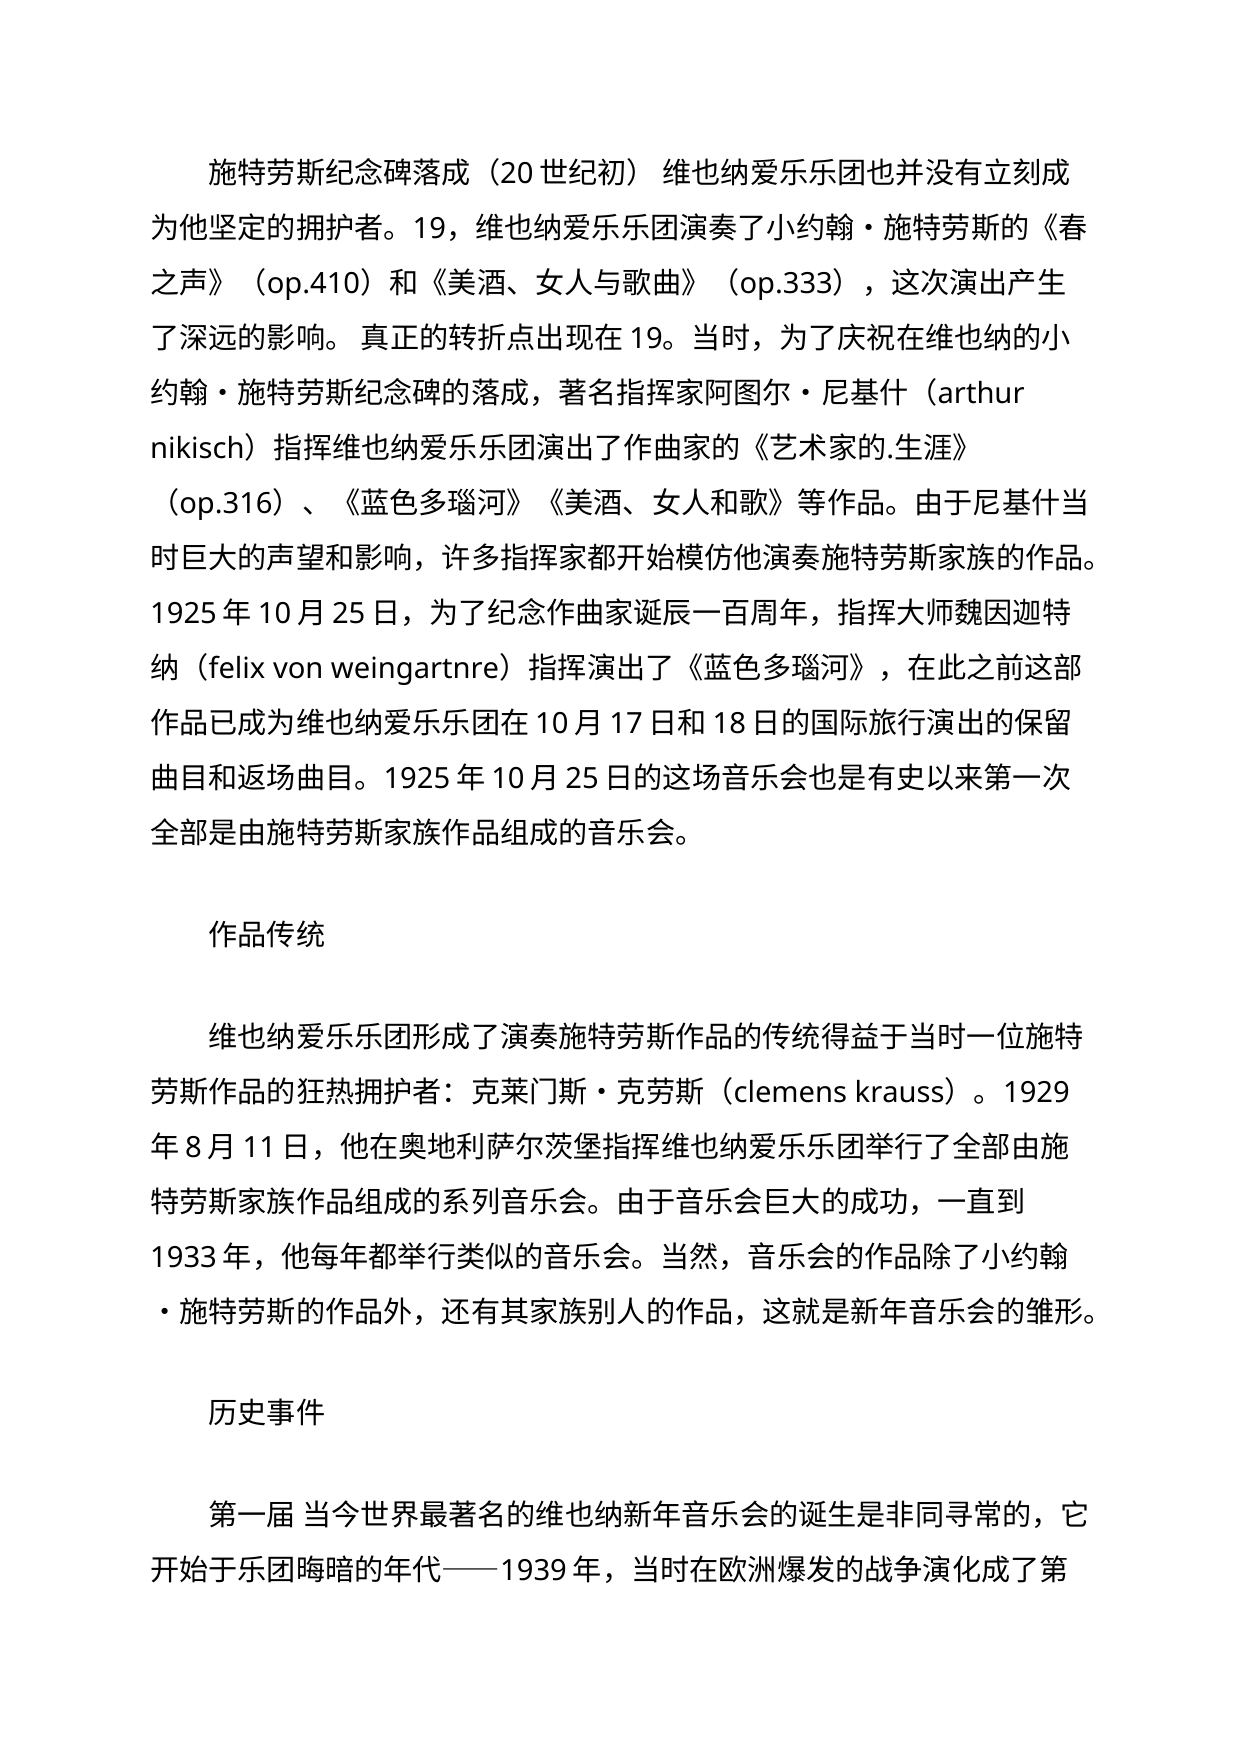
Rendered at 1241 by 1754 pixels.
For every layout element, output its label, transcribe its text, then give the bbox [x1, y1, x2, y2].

text 作品传统 [150, 912, 1090, 954]
text 维也纳爱乐乐团形成了演奏施特劳斯作品的传统得益于当时一位施特劳斯作品的狂热拥护者：克莱门斯・克劳斯（clemens krauss）。1929年8月11日，他在奥地利萨尔茨堡指挥维也纳爱乐乐团举行了全部由施特劳斯家族作品组成的系列音乐会。由于音乐会巨大的成功，一直到1933年，他每年都举行类似的音乐会。当然，音乐会的作品除了小约翰・施特劳斯的作品外，还有其家族别人的作品，这就是新年音乐会的雏形。 [150, 1013, 1090, 1331]
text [150, 1492, 1090, 1589]
text 施特劳斯纪念碑落成（20世纪初） 维也纳爱乐乐团也并没有立刻成为他坚定的拥护者。19，维也纳爱乐乐团演奏了小约翰・施特劳斯的《春之声》（op.410）和《美酒、女人与歌曲》（op.333），这次演出产生了深远的影响。 真正的转折点出现在19。当时，为了庆祝在维也纳的小约翰・施特劳斯纪念碑的落成，著名指挥家阿图尔・尼基什（arthur nikisch）指挥维也纳爱乐乐团演出了作曲家的《艺术家的.生涯》（op.316）、《蓝色多瑙河》《美酒、女人和歌》等作品。由于尼基什当时巨大的声望和影响，许多指挥家都开始模仿他演奏施特劳斯家族的作品。1925年10月25日，为了纪念作曲家诞辰一百周年，指挥大师魏因迦特纳（felix von weingartnre）指挥演出了《蓝色多瑙河》，在此之前这部作品已成为维也纳爱乐乐团在10月17日和18日的国际旅行演出的保留曲目和返场曲目。1925年10月25日的这场音乐会也是有史以来第一次全部是由施特劳斯家族作品组成的音乐会。 [150, 150, 1090, 852]
text 历史事件 [150, 1390, 1090, 1432]
